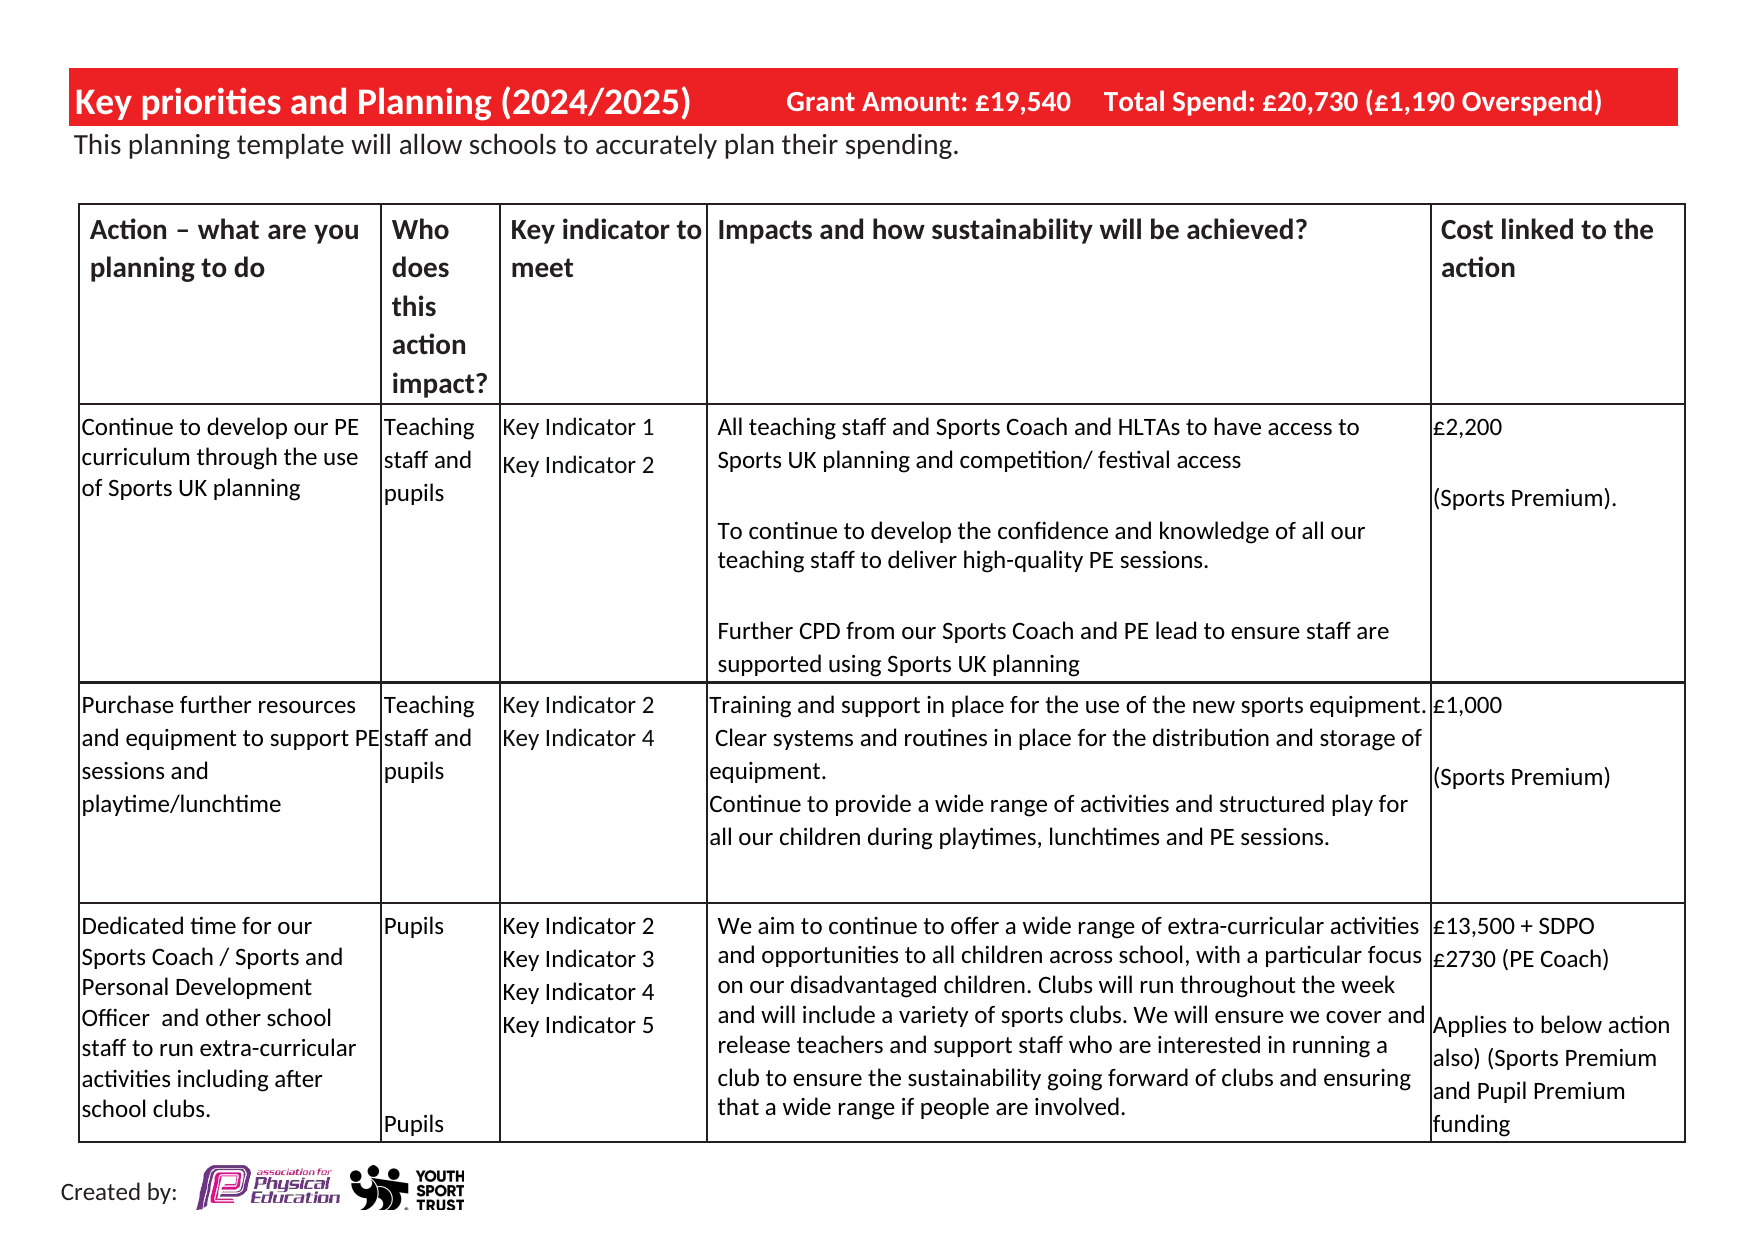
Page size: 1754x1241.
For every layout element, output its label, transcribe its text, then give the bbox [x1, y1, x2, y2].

table_cell Pupils Pupils [382, 904, 499, 1141]
table_header Impacts and how sustainability will be achieved? [708, 205, 1430, 403]
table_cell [501, 904, 706, 1141]
table_cell Key Indicator 1 Key Indicator 2 [501, 405, 706, 681]
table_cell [1432, 904, 1684, 1141]
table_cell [708, 904, 1430, 1141]
table_header Who does this action impact? [382, 205, 499, 403]
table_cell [80, 904, 380, 1141]
table_cell All teaching staff and Sports Coach and HLTAs to have access to Sports UK planning and competition/ festival access To continue to develop the confidence and knowledge of all our teaching staff to deliver high-quality PE sessions. Further CPD from our Sports Coach and PE lead to ensure staff are supported using Sports UK planning [708, 405, 1430, 681]
table_cell £1,000 (Sports Premium) [1432, 684, 1684, 902]
table_cell Key Indicator 2 Key Indicator 4 [501, 684, 706, 902]
table_header Grant Amount: £19,540 Total Spend: £20,730 (£1,190 Overspend) [744, 68, 1678, 126]
text This planning template will allow schools to accurately plan their spending. [73, 126, 1683, 162]
table_header Action – what are you planning to do [80, 205, 380, 403]
table_cell Purchase further resources and equipment to support PE sessions and playtime/lunchtime [80, 684, 380, 902]
table_cell Teaching staff and pupils [382, 405, 499, 681]
table_header Key indicator to meet [501, 205, 706, 403]
table_cell Continue to develop our PE curriculum through the use of Sports UK planning [80, 405, 380, 681]
table_cell Teaching staff and pupils [382, 684, 499, 902]
table_header Cost linked to the action [1432, 205, 1684, 403]
picture [196, 1165, 340, 1210]
table_cell £2,200 (Sports Premium). [1432, 405, 1684, 681]
picture [350, 1165, 464, 1210]
table_header Key priorities and Planning (2024/2025) [69, 68, 744, 126]
table_cell Training and support in place for the use of the new sports equipment. Clear systems and routines in place for the distribution and storage of equipment. Continue to provide a wide range of activities and structured play for all our children during playtimes, lunchtimes and PE sessions. [708, 684, 1430, 902]
